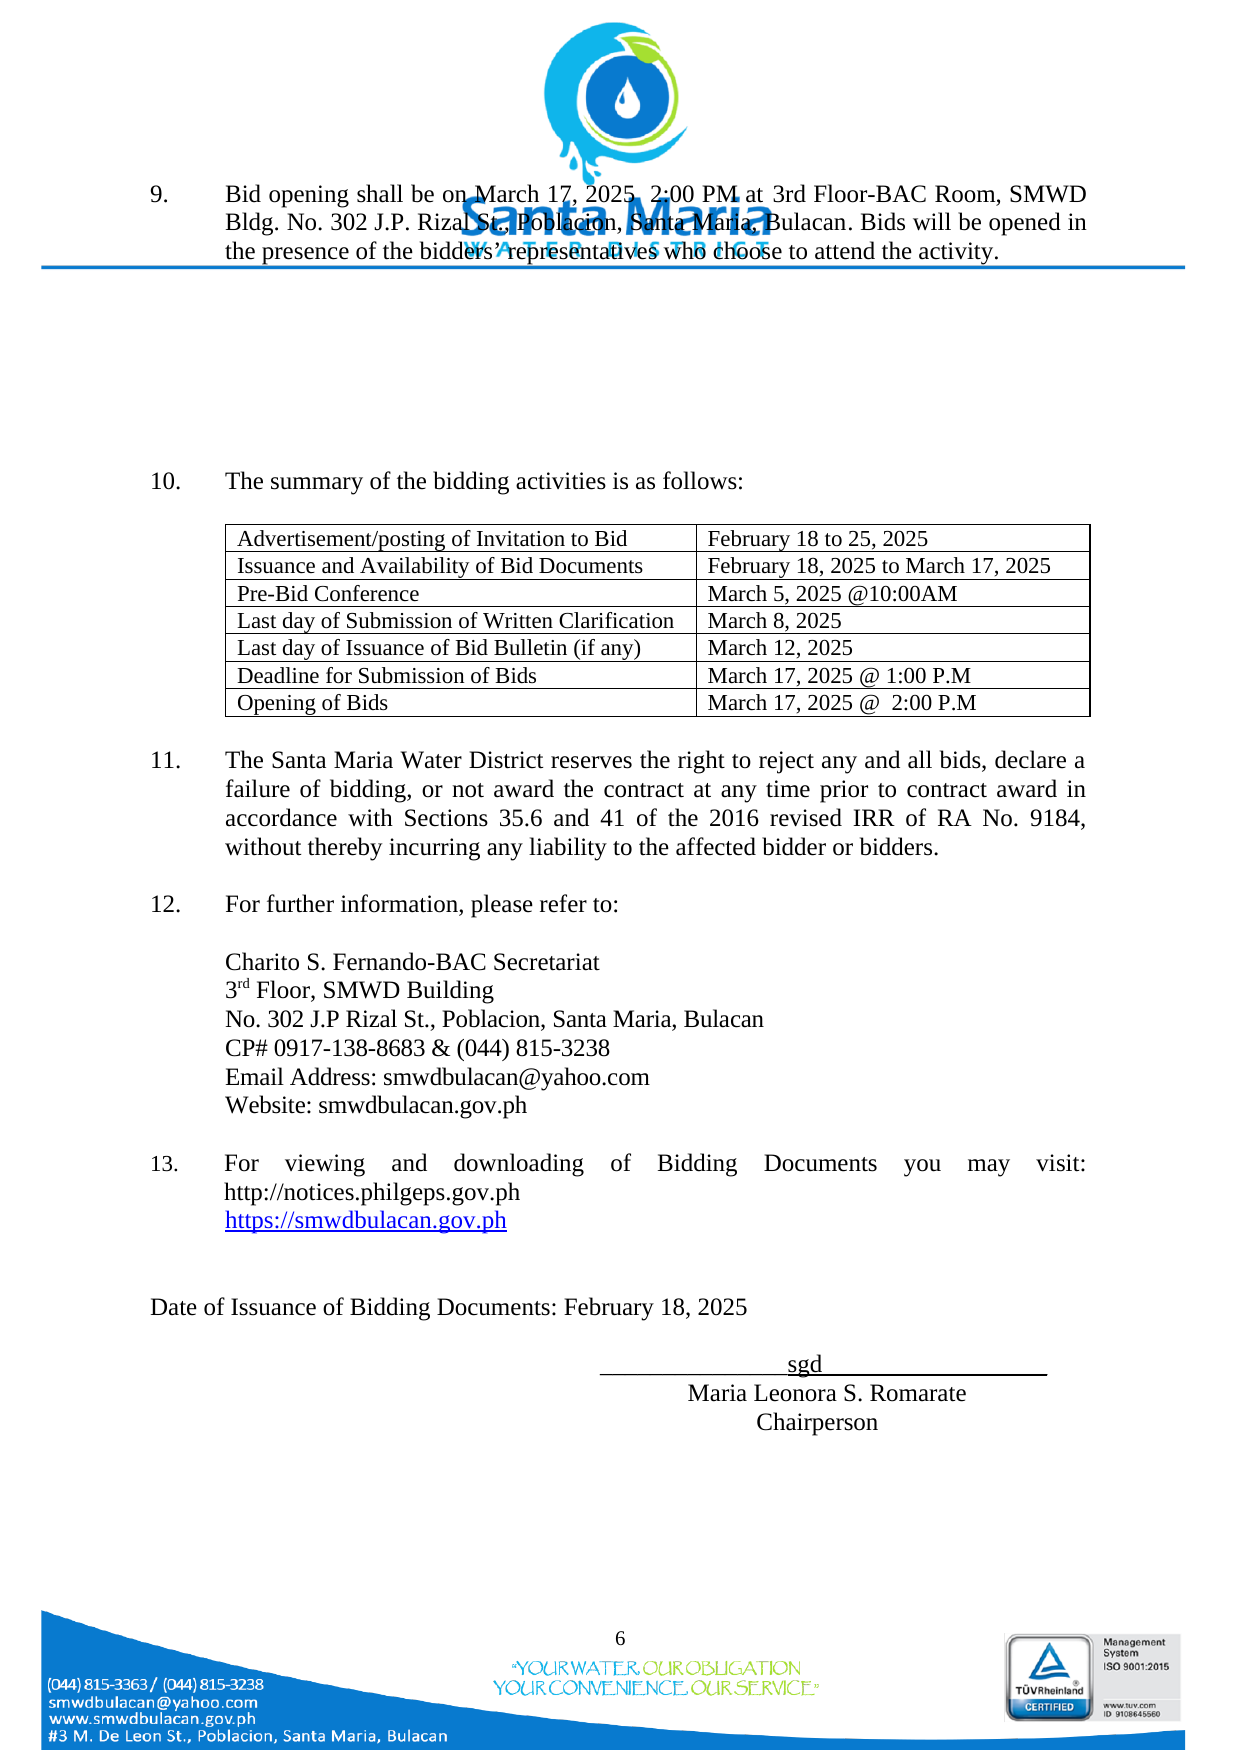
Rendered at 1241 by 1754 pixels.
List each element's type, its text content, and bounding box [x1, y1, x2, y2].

list The Santa Maria Water District reserves the right to reject any and all bids, declare a failure of bidding, or not award the contract at any time prior to contract award in accordance with Sections 35.6 and 41 of the 2016 revised IRR of RA No. 9184, without thereby incurring any liability to the affected bidder or bidders. [150, 745, 1087, 860]
text Chairperson [600, 1407, 1087, 1435]
table_header February 18 to 25, 2025 [697, 525, 1089, 551]
text _______________sgd__________________ [600, 1349, 1087, 1378]
list Bid opening shall be on March 17, 2025 2:00 PM at 3rd Floor-BAC Room, SMWD Bldg. No. 302 J.P. Rizal St., Poblacion, Santa Maria, Bulacan. Bids will be opened in the presence of the bidders’ representatives who choose to attend the activity. [150, 179, 1087, 265]
text https://smwdbulacan.gov.ph [225, 1205, 1087, 1234]
table_cell March 5, 2025 @10:00AM [697, 580, 1089, 606]
table_cell Deadline for Submission of Bids [226, 662, 696, 688]
list For further information, please refer to: [150, 889, 1087, 918]
list The summary of the bidding activities is as follows: [150, 466, 1087, 495]
table_cell March 8, 2025 [697, 607, 1089, 633]
table_cell February 18, 2025 to March 17, 2025 [697, 552, 1089, 578]
table_cell Issuance and Availability of Bid Documents [226, 552, 696, 578]
table_cell March 17, 2025 @ 1:00 P.M [697, 662, 1089, 688]
table_header Advertisement/posting of Invitation to Bid [226, 525, 696, 551]
table_cell Opening of Bids [226, 689, 696, 716]
text Date of Issuance of Bidding Documents: February 18, 2025 [150, 1292, 1087, 1320]
table_cell March 12, 2025 [697, 634, 1089, 661]
list For viewing and downloading of Bidding Documents you may visit: http://notices.philgeps.gov.ph [150, 1148, 1087, 1205]
picture [41, 0, 1186, 1750]
text CP# 0917-138-8683 & (044) 815-3238 [225, 1033, 1090, 1062]
table_cell Last day of Issuance of Bid Bulletin (if any) [226, 634, 696, 661]
table_cell Pre-Bid Conference [226, 580, 696, 606]
text 3rd Floor, SMWD Building [225, 975, 1087, 1004]
text Email Address: smwdbulacan@yahoo.com [225, 1062, 1090, 1090]
text Charito S. Fernando-BAC Secretariat [225, 947, 1087, 975]
text Website: smwdbulacan.gov.ph [225, 1090, 1090, 1119]
text Maria Leonora S. Romarate [600, 1378, 1087, 1407]
text No. 302 J.P Rizal St., Poblacion, Santa Maria, Bulacan [225, 1004, 1090, 1033]
table_cell March 17, 2025 @ 2:00 P.M [697, 689, 1089, 716]
table_cell Last day of Submission of Written Clarification [226, 607, 696, 633]
